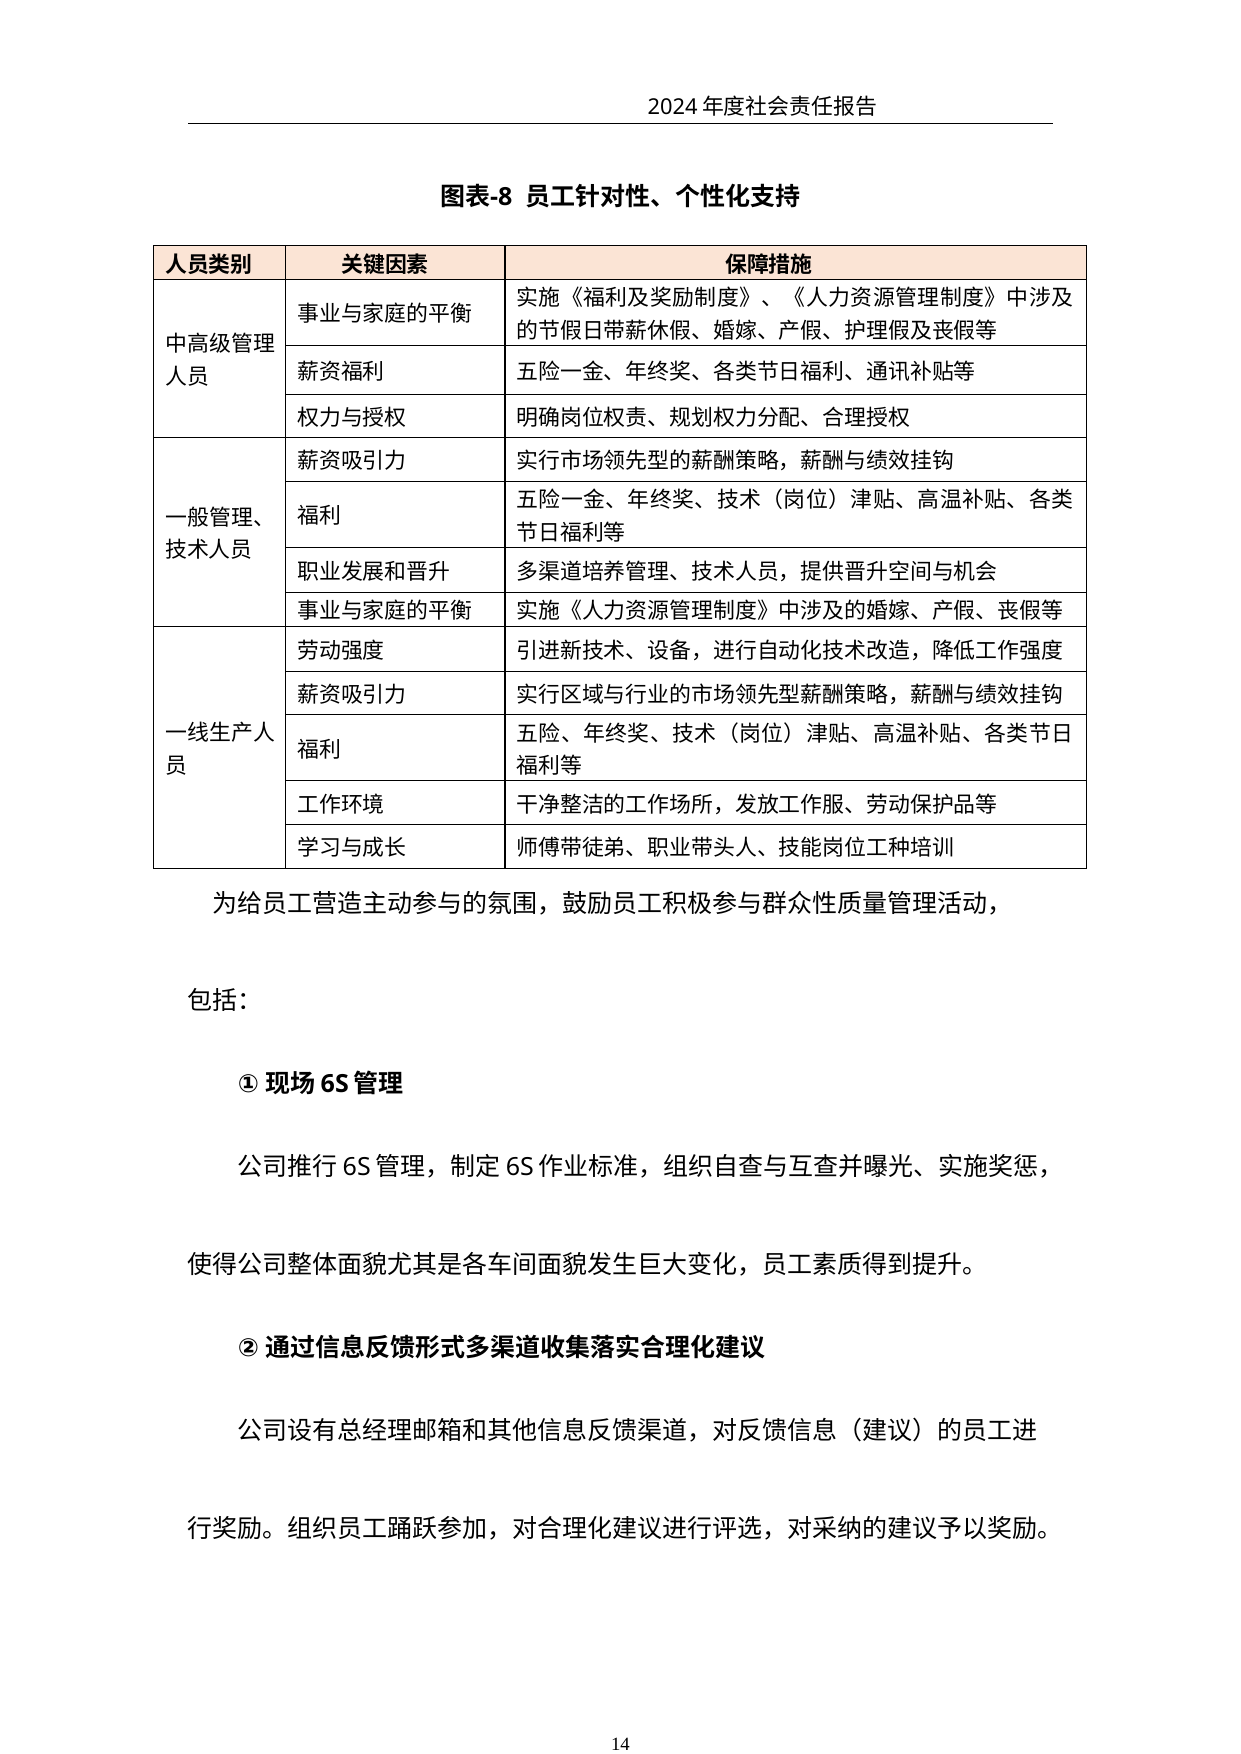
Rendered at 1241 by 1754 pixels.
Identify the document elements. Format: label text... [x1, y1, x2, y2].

table_cell 一线生产人员 [154, 627, 285, 868]
table_cell 实行区域与行业的市场领先型薪酬策略，薪酬与绩效挂钩 [506, 672, 1086, 714]
table_cell 事业与家庭的平衡 [286, 280, 504, 345]
table_cell 实施《福利及奖励制度》、《人力资源管理制度》中涉及的节假日带薪休假、婚嫁、产假、护理假及丧假等 [506, 280, 1086, 345]
table_cell 多渠道培养管理、技术人员，提供晋升空间与机会 [506, 548, 1086, 592]
table_header 关键因素 [286, 246, 504, 279]
table_cell 职业发展和晋升 [286, 548, 504, 592]
table_header 保障措施 [506, 246, 1086, 279]
table_cell 薪资吸引力 [286, 672, 504, 714]
table_cell 干净整洁的工作场所，发放工作服、劳动保护品等 [506, 781, 1086, 824]
table_header 人员类别 [154, 246, 285, 279]
table_cell 薪资福利 [286, 346, 504, 394]
text ② 通过信息反馈形式多渠道收集落实合理化建议 [187, 1313, 1053, 1378]
table_cell 学习与成长 [286, 825, 504, 868]
text 图表-8 员工针对性、个性化支持 [187, 162, 1053, 227]
table_cell 实行市场领先型的薪酬策略，薪酬与绩效挂钩 [506, 438, 1086, 481]
text 为给员工营造主动参与的氛围，鼓励员工积极参与群众性质量管理活动，包括： [187, 869, 1019, 1031]
table_cell 五险、年终奖、技术（岗位）津贴、高温补贴、各类节日福利等 [506, 715, 1086, 780]
table_cell 五险一金、年终奖、技术（岗位）津贴、高温补贴、各类节日福利等 [506, 482, 1086, 547]
table_cell 福利 [286, 482, 504, 547]
table_cell 工作环境 [286, 781, 504, 824]
table_cell 事业与家庭的平衡 [286, 593, 504, 626]
table_cell 一般管理、技术人员 [154, 438, 285, 626]
table_cell 劳动强度 [286, 627, 504, 671]
table_cell 五险一金、年终奖、各类节日福利、通讯补贴等 [506, 346, 1086, 394]
table_cell 福利 [286, 715, 504, 780]
table_cell 明确岗位权责、规划权力分配、合理授权 [506, 395, 1086, 437]
text 公司推行6S管理，制定6S作业标准，组织自查与互查并曝光、实施奖惩，使得公司整体面貌尤其是各车间面貌发生巨大变化，员工素质得到提升。 [187, 1132, 1053, 1295]
text ① 现场6S管理 [187, 1049, 1053, 1114]
table_cell 权力与授权 [286, 395, 504, 437]
table_cell 师傅带徒弟、职业带头人、技能岗位工种培训 [506, 825, 1086, 868]
table_cell 实施《人力资源管理制度》中涉及的婚嫁、产假、丧假等 [506, 593, 1086, 626]
table_cell 薪资吸引力 [286, 438, 504, 481]
text 公司设有总经理邮箱和其他信息反馈渠道，对反馈信息（建议）的员工进行奖励。组织员工踊跃参加，对合理化建议进行评选，对采纳的建议予以奖励。 [187, 1396, 1053, 1559]
table_cell 中高级管理人员 [154, 280, 285, 437]
table_cell 引进新技术、设备，进行自动化技术改造，降低工作强度 [506, 627, 1086, 671]
